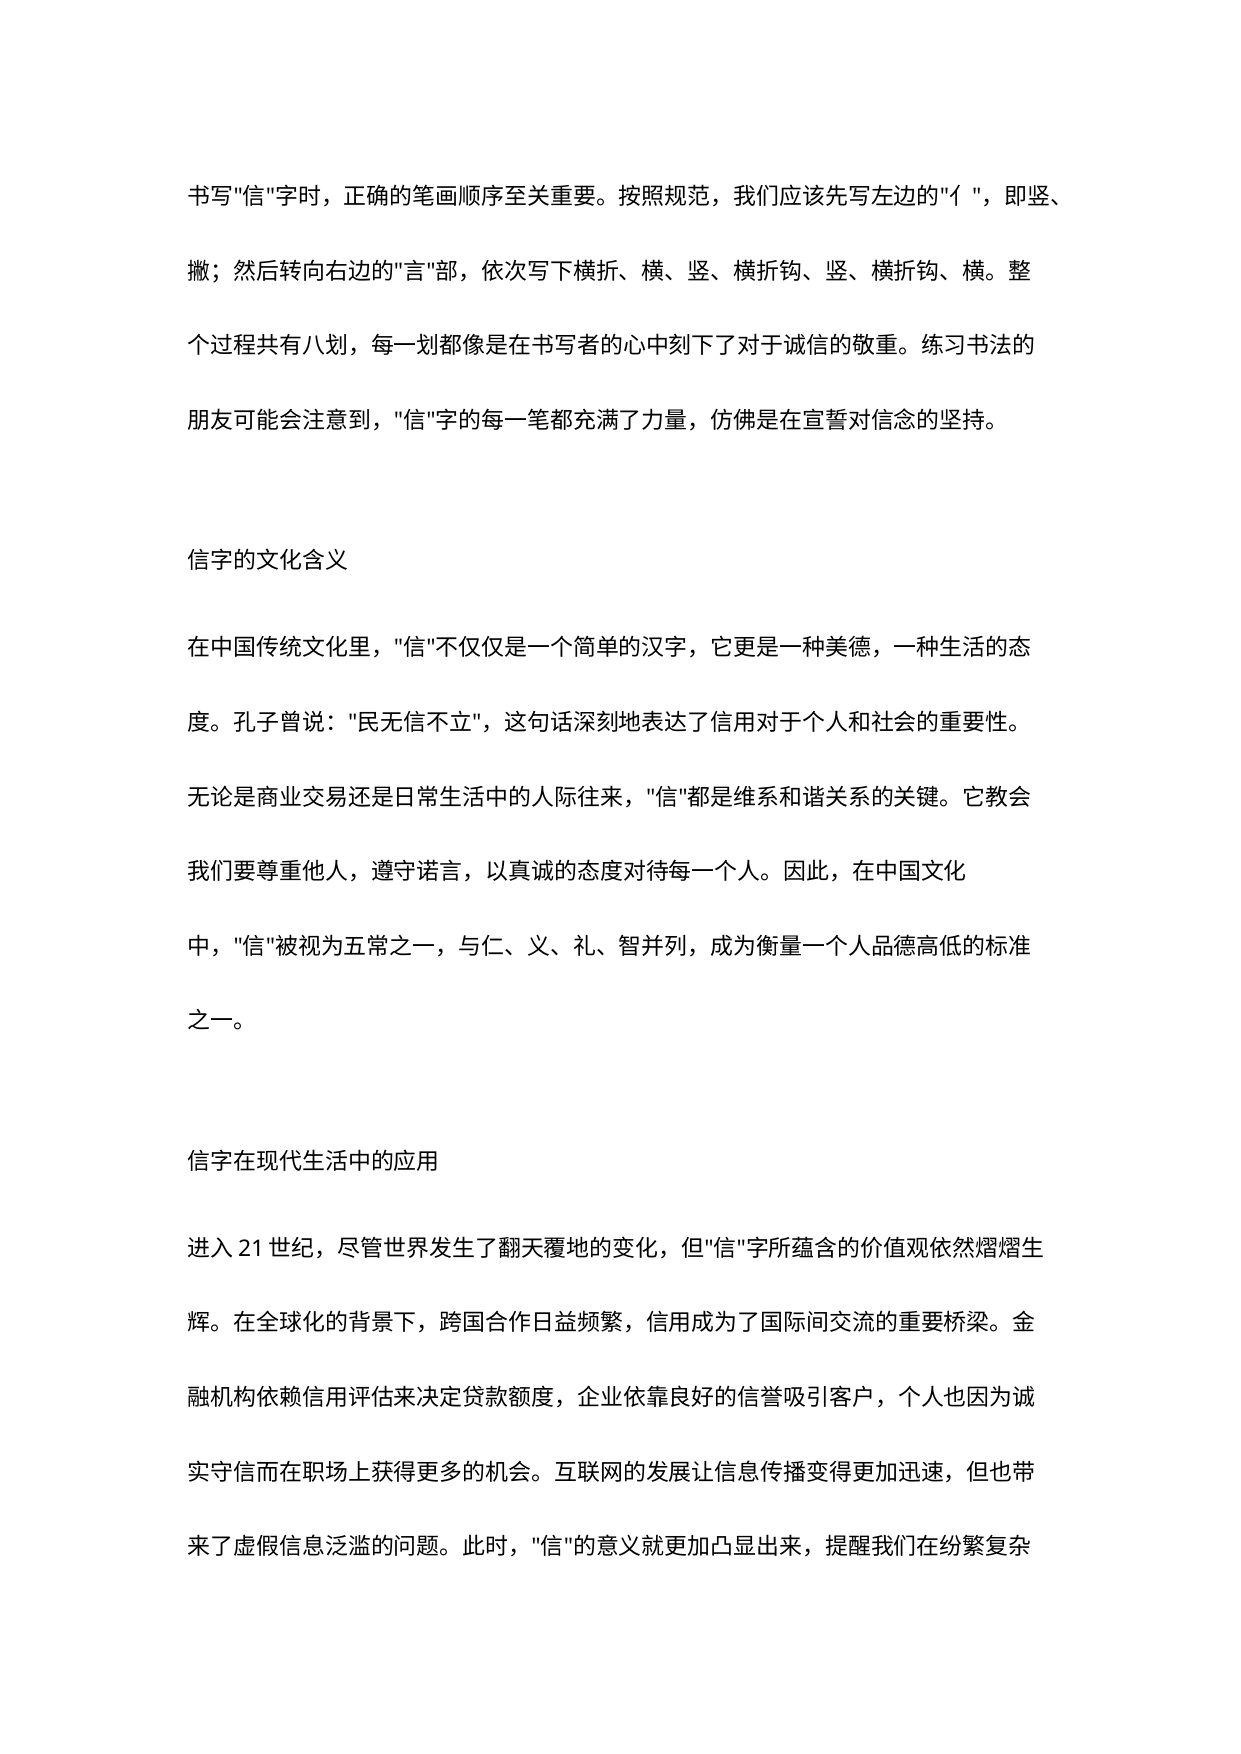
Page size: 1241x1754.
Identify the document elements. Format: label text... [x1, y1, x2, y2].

text 信字的文化含义 [187, 527, 1053, 592]
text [187, 1213, 1053, 1577]
text 信字在现代生活中的应用 [187, 1127, 1053, 1192]
text 书写"信"字时，正确的笔画顺序至关重要。按照规范，我们应该先写左边的"亻"，即竖、撇；然后转向右边的"言"部，依次写下横折、横、竖、横折钩、竖、横折钩、横。整个过程共有八划，每一划都像是在书写者的心中刻下了对于诚信的敬重。练习书法的朋友可能会注意到，"信"字的每一笔都充满了力量，仿佛是在宣誓对信念的坚持。 [187, 162, 1053, 451]
text 在中国传统文化里，"信"不仅仅是一个简单的汉字，它更是一种美德，一种生活的态度。孔子曾说："民无信不立"，这句话深刻地表达了信用对于个人和社会的重要性。无论是商业交易还是日常生活中的人际往来，"信"都是维系和谐关系的关键。它教会我们要尊重他人，遵守诺言，以真诚的态度对待每一个人。因此，在中国文化中，"信"被视为五常之一，与仁、义、礼、智并列，成为衡量一个人品德高低的标准之一。 [187, 613, 1053, 1052]
